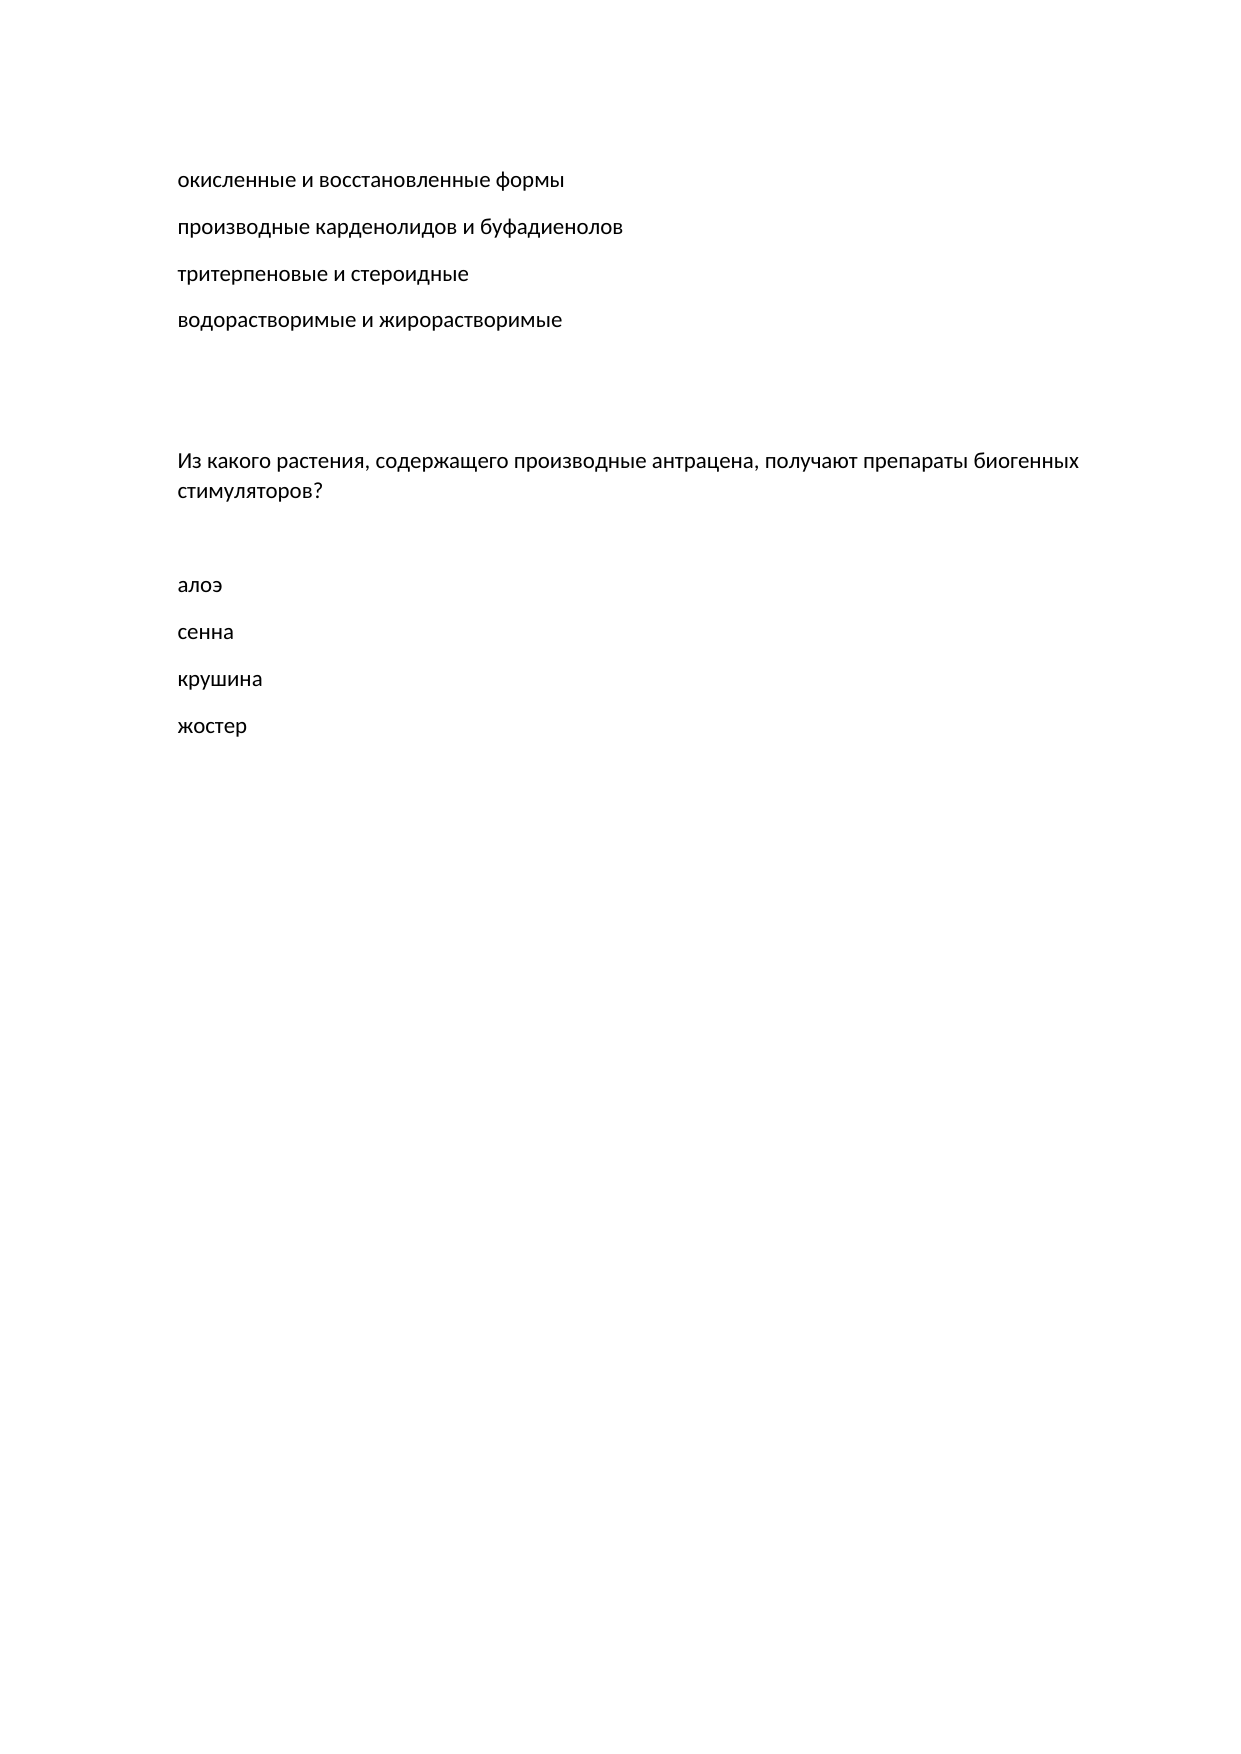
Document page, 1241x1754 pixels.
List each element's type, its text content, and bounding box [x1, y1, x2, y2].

text крушина [177, 664, 1152, 692]
text алоэ [177, 570, 1152, 598]
text производные карденолидов и буфадиенолов [177, 212, 1152, 240]
text сенна [177, 617, 1152, 645]
text водорастворимые и жирорастворимые [177, 306, 1152, 334]
text Из какого растения, содержащего производные антрацена, получают препараты биогенных стимуляторов? [177, 446, 1152, 504]
text окисленные и восстановленные формы [177, 165, 1152, 193]
text тритерпеновые и стероидные [177, 259, 1152, 287]
text жостер [177, 711, 1152, 739]
